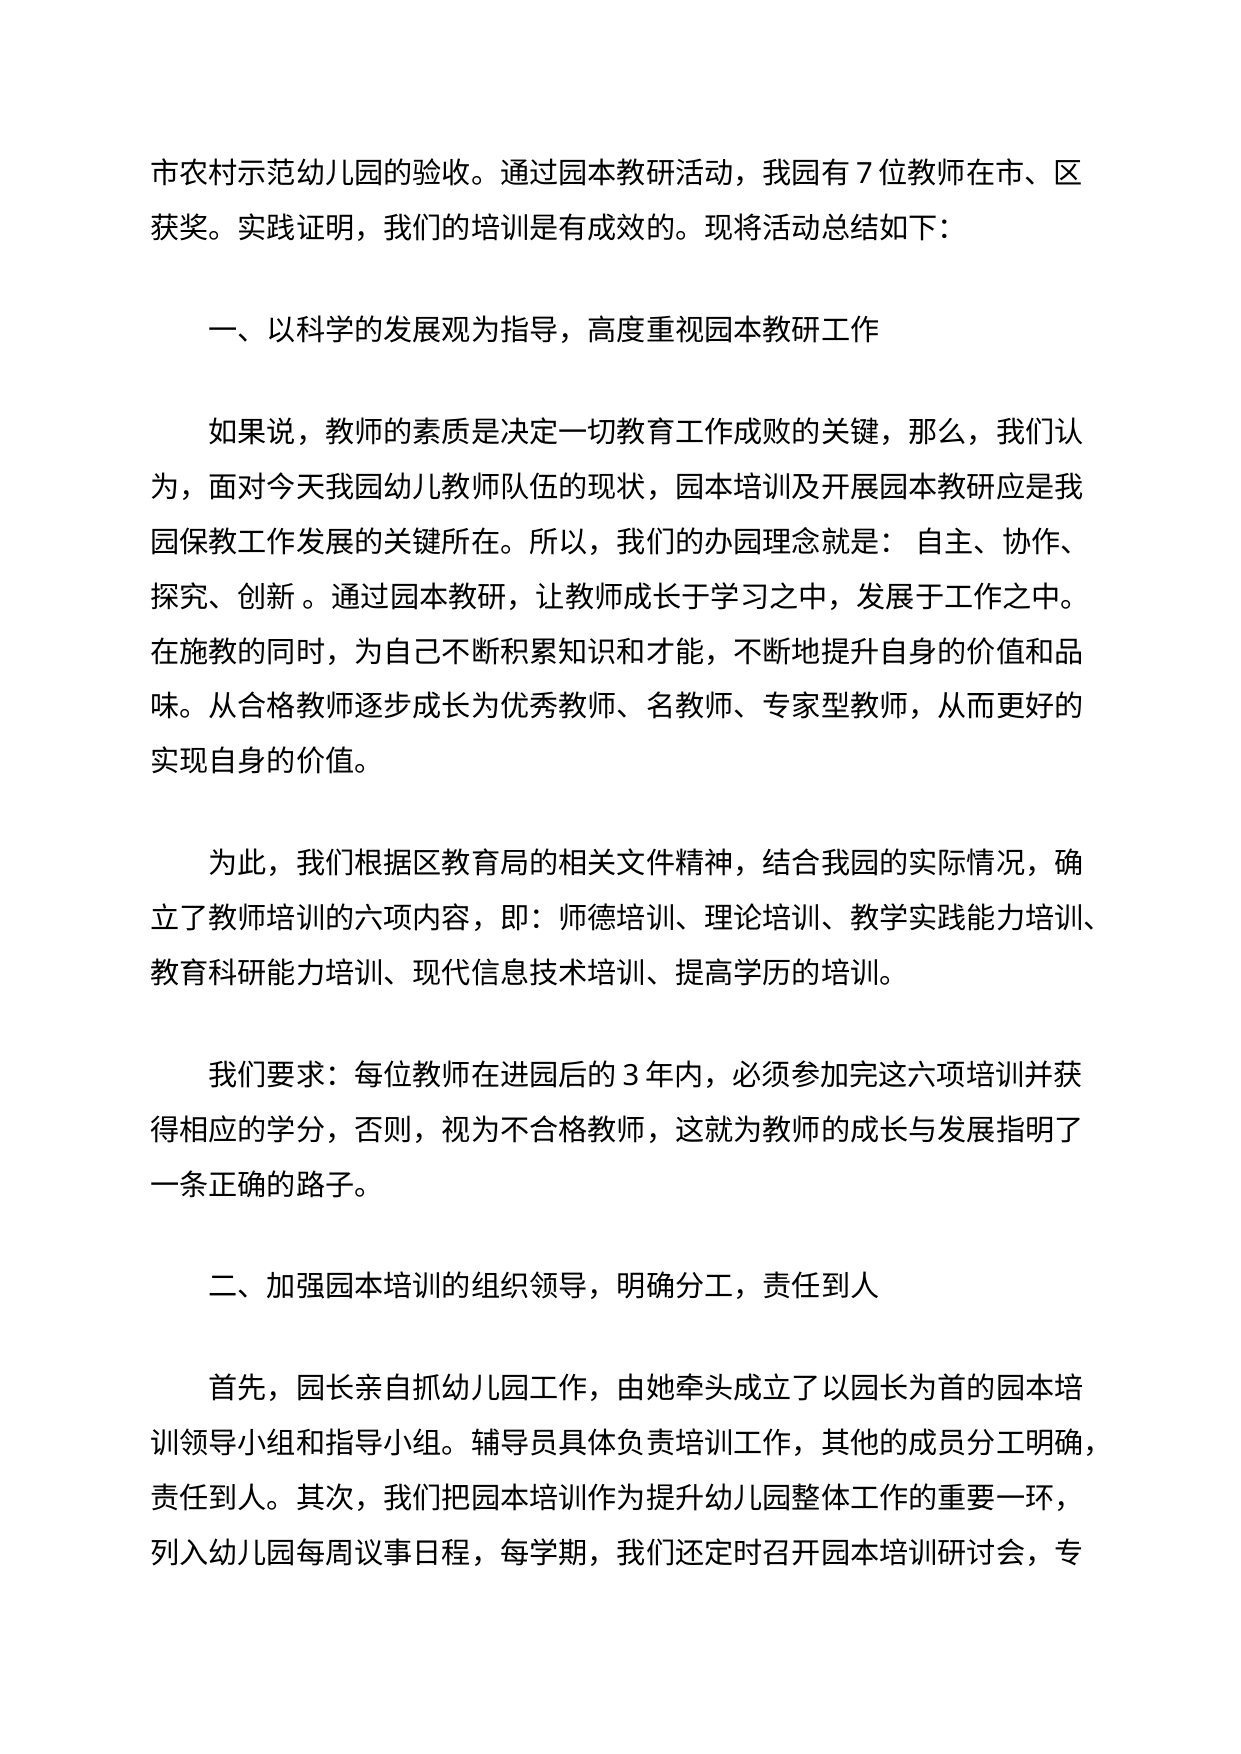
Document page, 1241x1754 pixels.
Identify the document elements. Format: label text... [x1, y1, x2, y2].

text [150, 150, 1090, 247]
text 如果说，教师的素质是决定一切教育工作成败的关键，那么，我们认为，面对今天我园幼儿教师队伍的现状，园本培训及开展园本教研应是我园保教工作发展的关键所在。所以，我们的办园理念就是： 自主、协作、探究、创新 。通过园本教研，让教师成长于学习之中，发展于工作之中。在施教的同时，为自己不断积累知识和才能，不断地提升自身的价值和品味。从合格教师逐步成长为优秀教师、名教师、专家型教师，从而更好的实现自身的价值。 [150, 408, 1090, 780]
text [150, 1365, 1090, 1572]
text 一、以科学的发展观为指导，高度重视园本教研工作 [150, 307, 1090, 349]
text 我们要求：每位教师在进园后的3年内，必须参加完这六项培训并获得相应的学分，否则，视为不合格教师，这就为教师的成长与发展指明了一条正确的路子。 [150, 1051, 1090, 1203]
text 为此，我们根据区教育局的相关文件精神，结合我园的实际情况，确立了教师培训的六项内容，即：师德培训、理论培训、教学实践能力培训、教育科研能力培训、现代信息技术培训、提高学历的培训。 [150, 840, 1090, 992]
text 二、加强园本培训的组织领导，明确分工，责任到人 [150, 1263, 1090, 1305]
